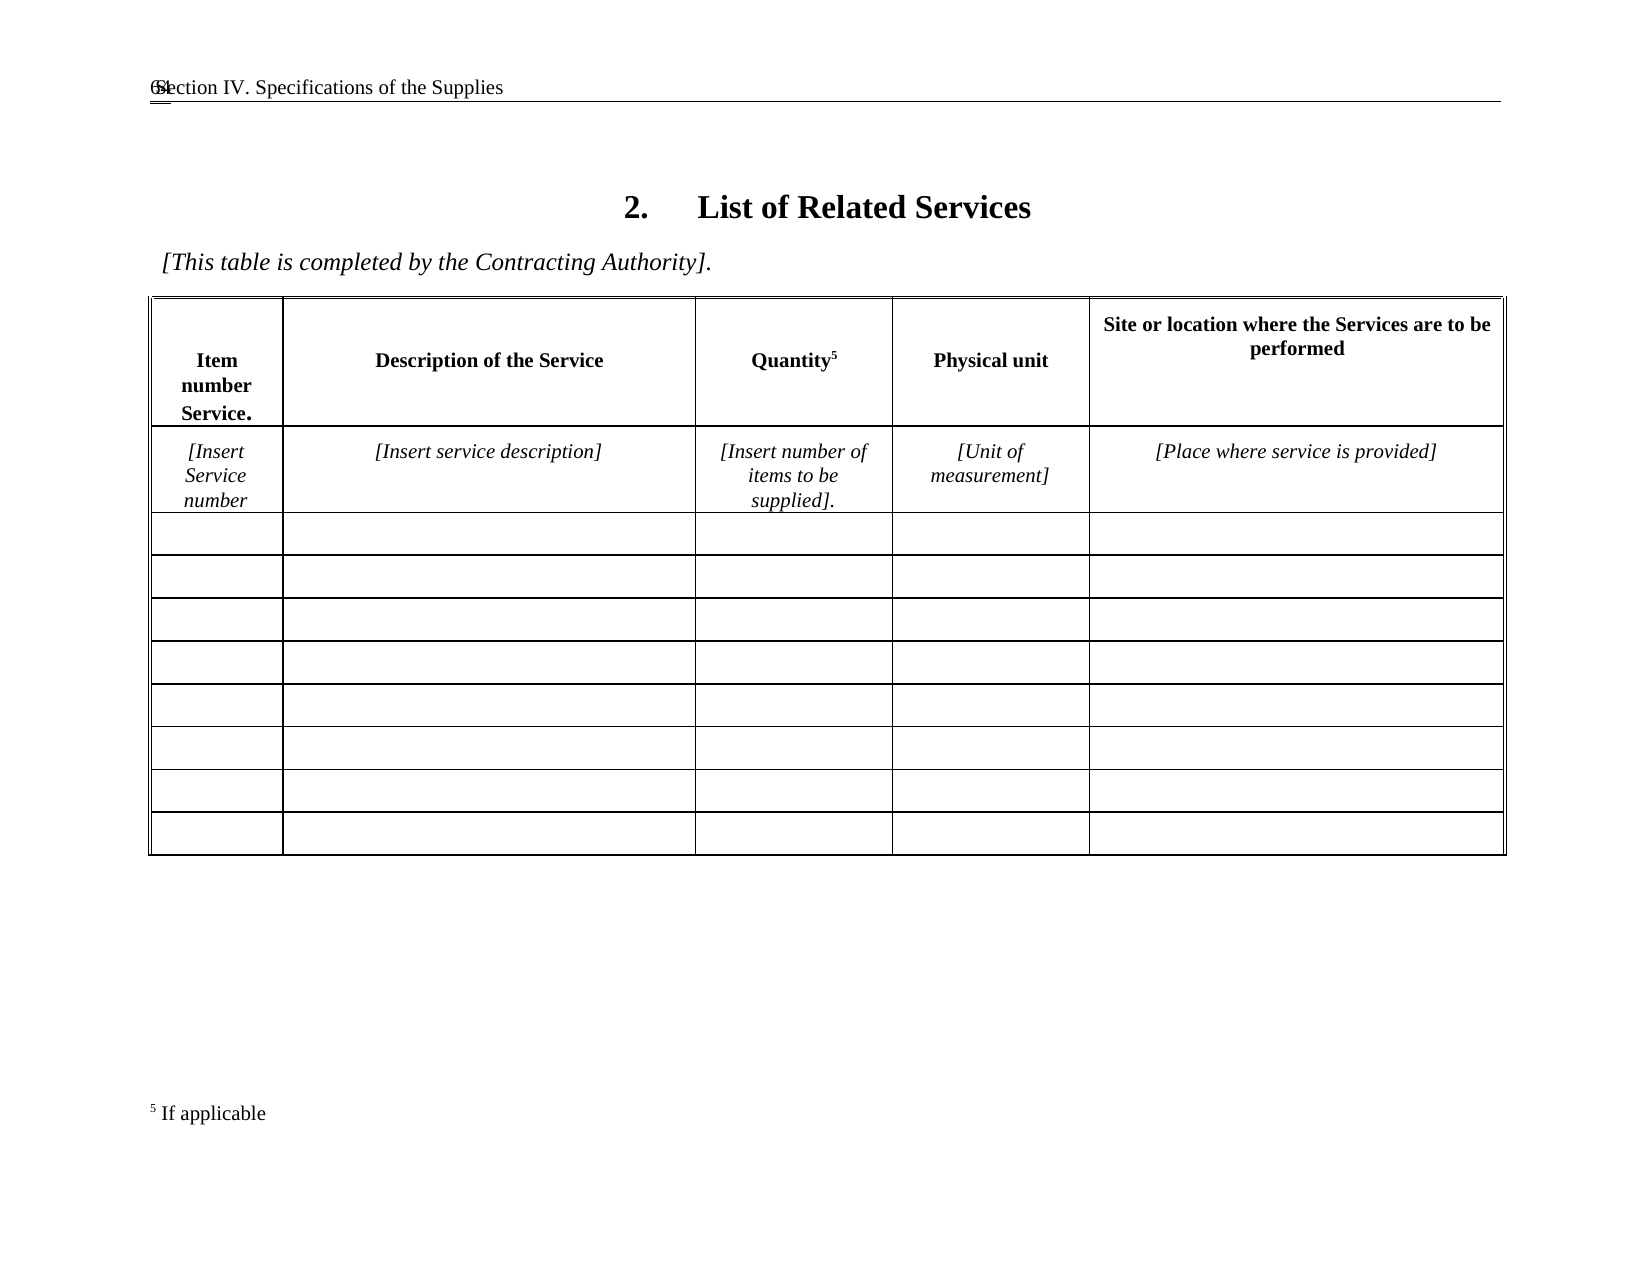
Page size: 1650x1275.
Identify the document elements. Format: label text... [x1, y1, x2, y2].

table_cell [696, 813, 892, 854]
table_cell [152, 727, 282, 768]
table_cell [893, 770, 1089, 811]
table_cell [152, 813, 282, 854]
table_cell [1090, 556, 1503, 597]
table_cell [Insert number of items to be supplied]. [696, 427, 892, 512]
table_cell [284, 599, 695, 640]
table_cell [Unit of measurement] [893, 427, 1089, 512]
table_cell [152, 685, 282, 726]
table_cell Site or location where the Services are to be performed [1090, 296, 1505, 425]
table_cell [893, 685, 1089, 726]
table_cell [1090, 642, 1503, 683]
table_cell [Place where service is provided] [1090, 427, 1503, 512]
table_cell [152, 513, 282, 554]
table_cell [1090, 770, 1503, 811]
table_cell [696, 685, 892, 726]
table_cell [696, 513, 892, 554]
table_cell [696, 599, 892, 640]
table_cell [893, 642, 1089, 683]
table_cell [152, 642, 282, 683]
table_cell [284, 813, 695, 854]
table_cell [1090, 685, 1503, 726]
table_cell [893, 599, 1089, 640]
table_cell Description of the Service [284, 299, 695, 425]
table_cell [893, 813, 1089, 854]
table_header 2. List of Related Services [This table is completed by the Contracting Authority]. [150, 188, 1505, 296]
table_cell [152, 599, 282, 640]
table_cell [284, 642, 695, 683]
table_cell [284, 513, 695, 554]
table_cell [696, 642, 892, 683]
table_cell Item number Service. [150, 296, 282, 425]
table_cell [696, 727, 892, 768]
table_cell [284, 727, 695, 768]
table_cell [696, 770, 892, 811]
table_cell [Insert Service number [152, 427, 282, 512]
table_cell [893, 513, 1089, 554]
table_cell [284, 556, 695, 597]
table_cell [Insert service description] [284, 427, 695, 512]
table_cell [152, 770, 282, 811]
table_cell [284, 685, 695, 726]
table_cell Physical unit [893, 299, 1089, 425]
table_cell [696, 556, 892, 597]
table_cell Quantity [696, 299, 892, 425]
table_cell [1090, 513, 1503, 554]
table_cell [893, 556, 1089, 597]
table_cell [284, 770, 695, 811]
table_cell [1090, 727, 1503, 768]
table_cell [1090, 599, 1503, 640]
table_cell [1090, 813, 1503, 854]
table_cell [152, 556, 282, 597]
table_cell [893, 727, 1089, 768]
